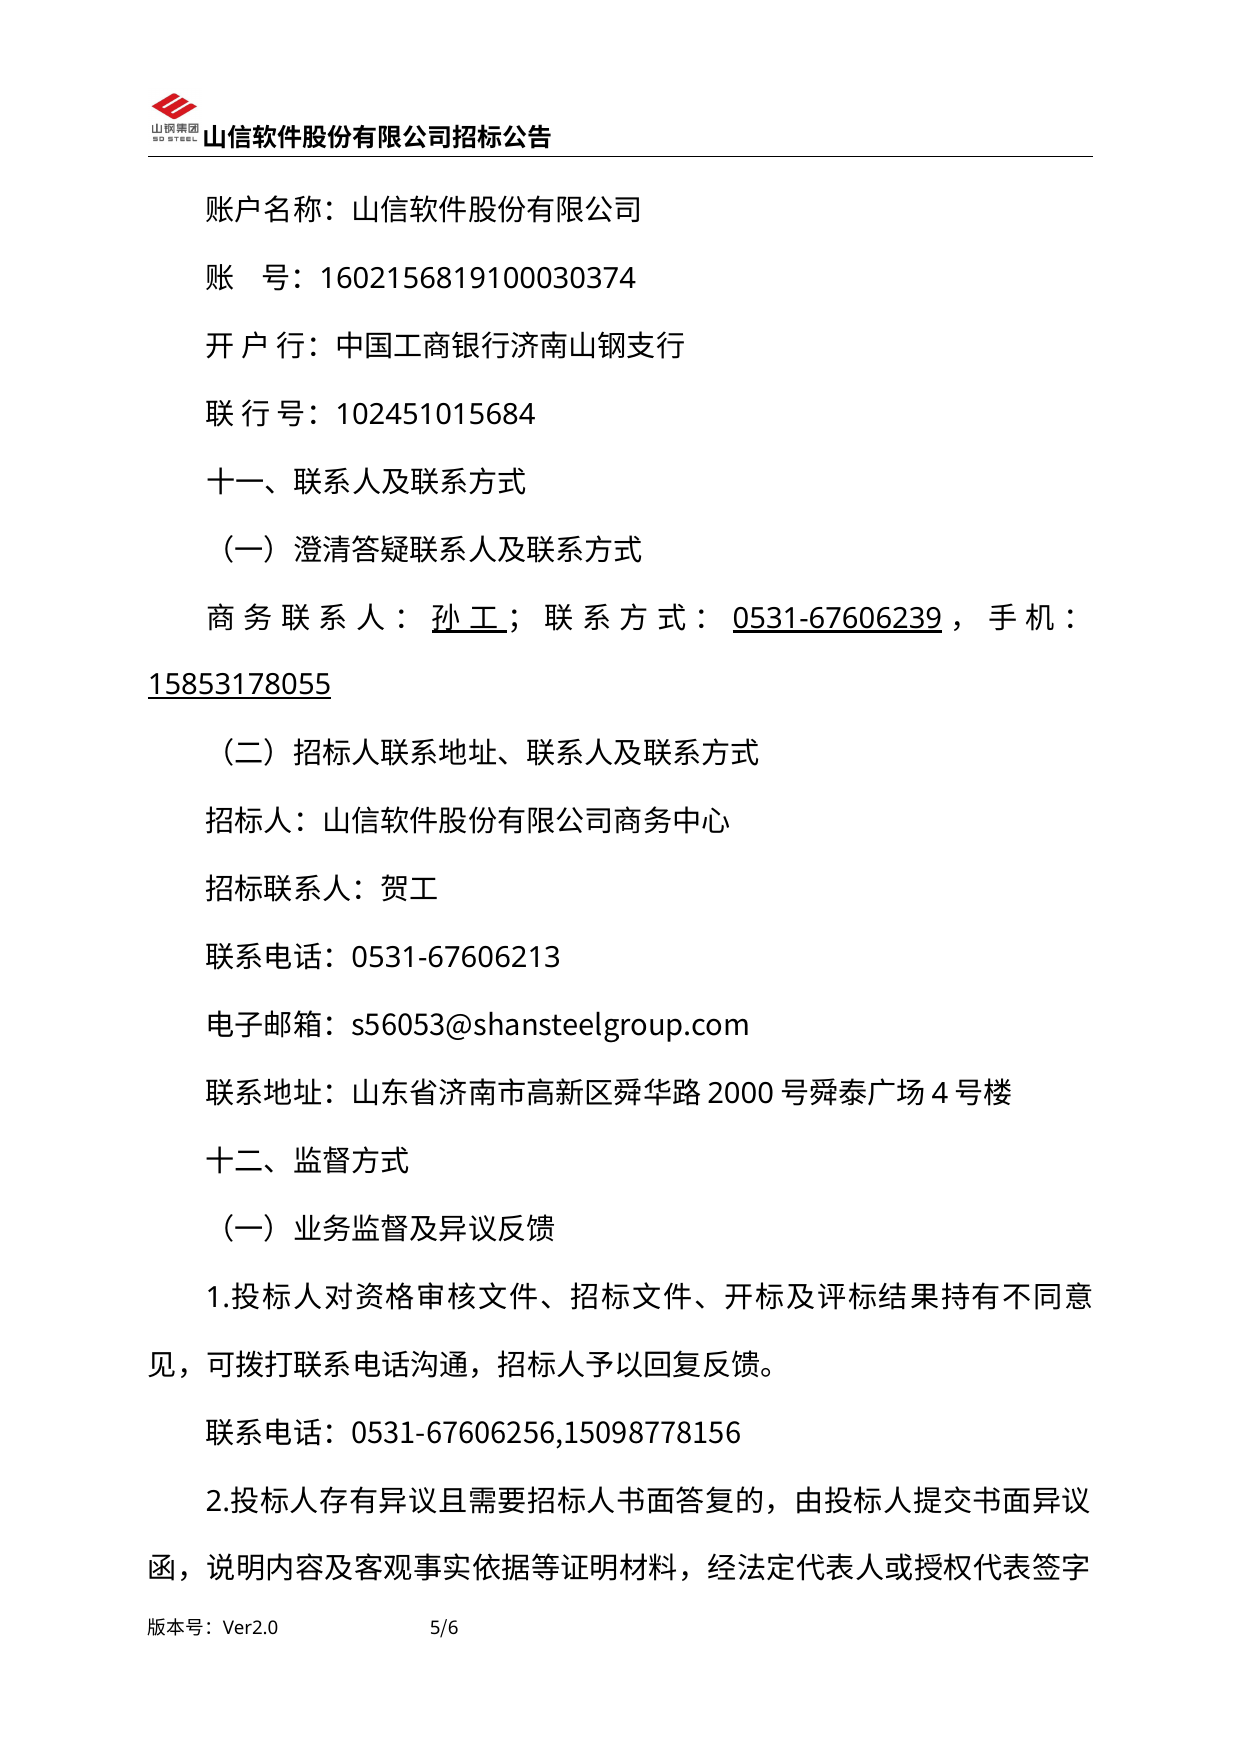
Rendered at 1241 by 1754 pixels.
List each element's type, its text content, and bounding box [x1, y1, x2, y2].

text 联系地址：山东省济南市高新区舜华路2000号舜泰广场4号楼 [148, 1057, 1093, 1125]
text 联系电话：0531-67606213 [148, 921, 1093, 989]
text 账户名称：山信软件股份有限公司 [148, 174, 1093, 242]
text （一）业务监督及异议反馈 [148, 1193, 1093, 1261]
text 十二、监督方式 [148, 1125, 1093, 1193]
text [148, 1464, 1093, 1600]
text 联系电话：0531-67606256,15098778156 [148, 1396, 1093, 1464]
text 招标人：山信软件股份有限公司商务中心 [148, 785, 1093, 853]
text （一）澄清答疑联系人及联系方式 [148, 513, 1093, 581]
text 十一、联系人及联系方式 [148, 446, 1093, 513]
text （二）招标人联系地址、联系人及联系方式 [148, 717, 1093, 785]
text 招标联系人：贺工 [148, 853, 1093, 921]
text 1.投标人对资格审核文件、招标文件、开标及评标结果持有不同意见，可拨打联系电话沟通，招标人予以回复反馈。 [148, 1261, 1093, 1396]
text 开 户 行：中国工商银行济南山钢支行 [148, 310, 1093, 378]
text 电子邮箱：s56053@shansteelgroup.com [148, 989, 1093, 1057]
text 账 号：1602156819100030374 [148, 242, 1093, 310]
text 商务联系人：孙工；联系方式：0531-67606239，手机：15853178055 [148, 581, 1093, 717]
text 联 行 号：102451015684 [148, 378, 1093, 446]
